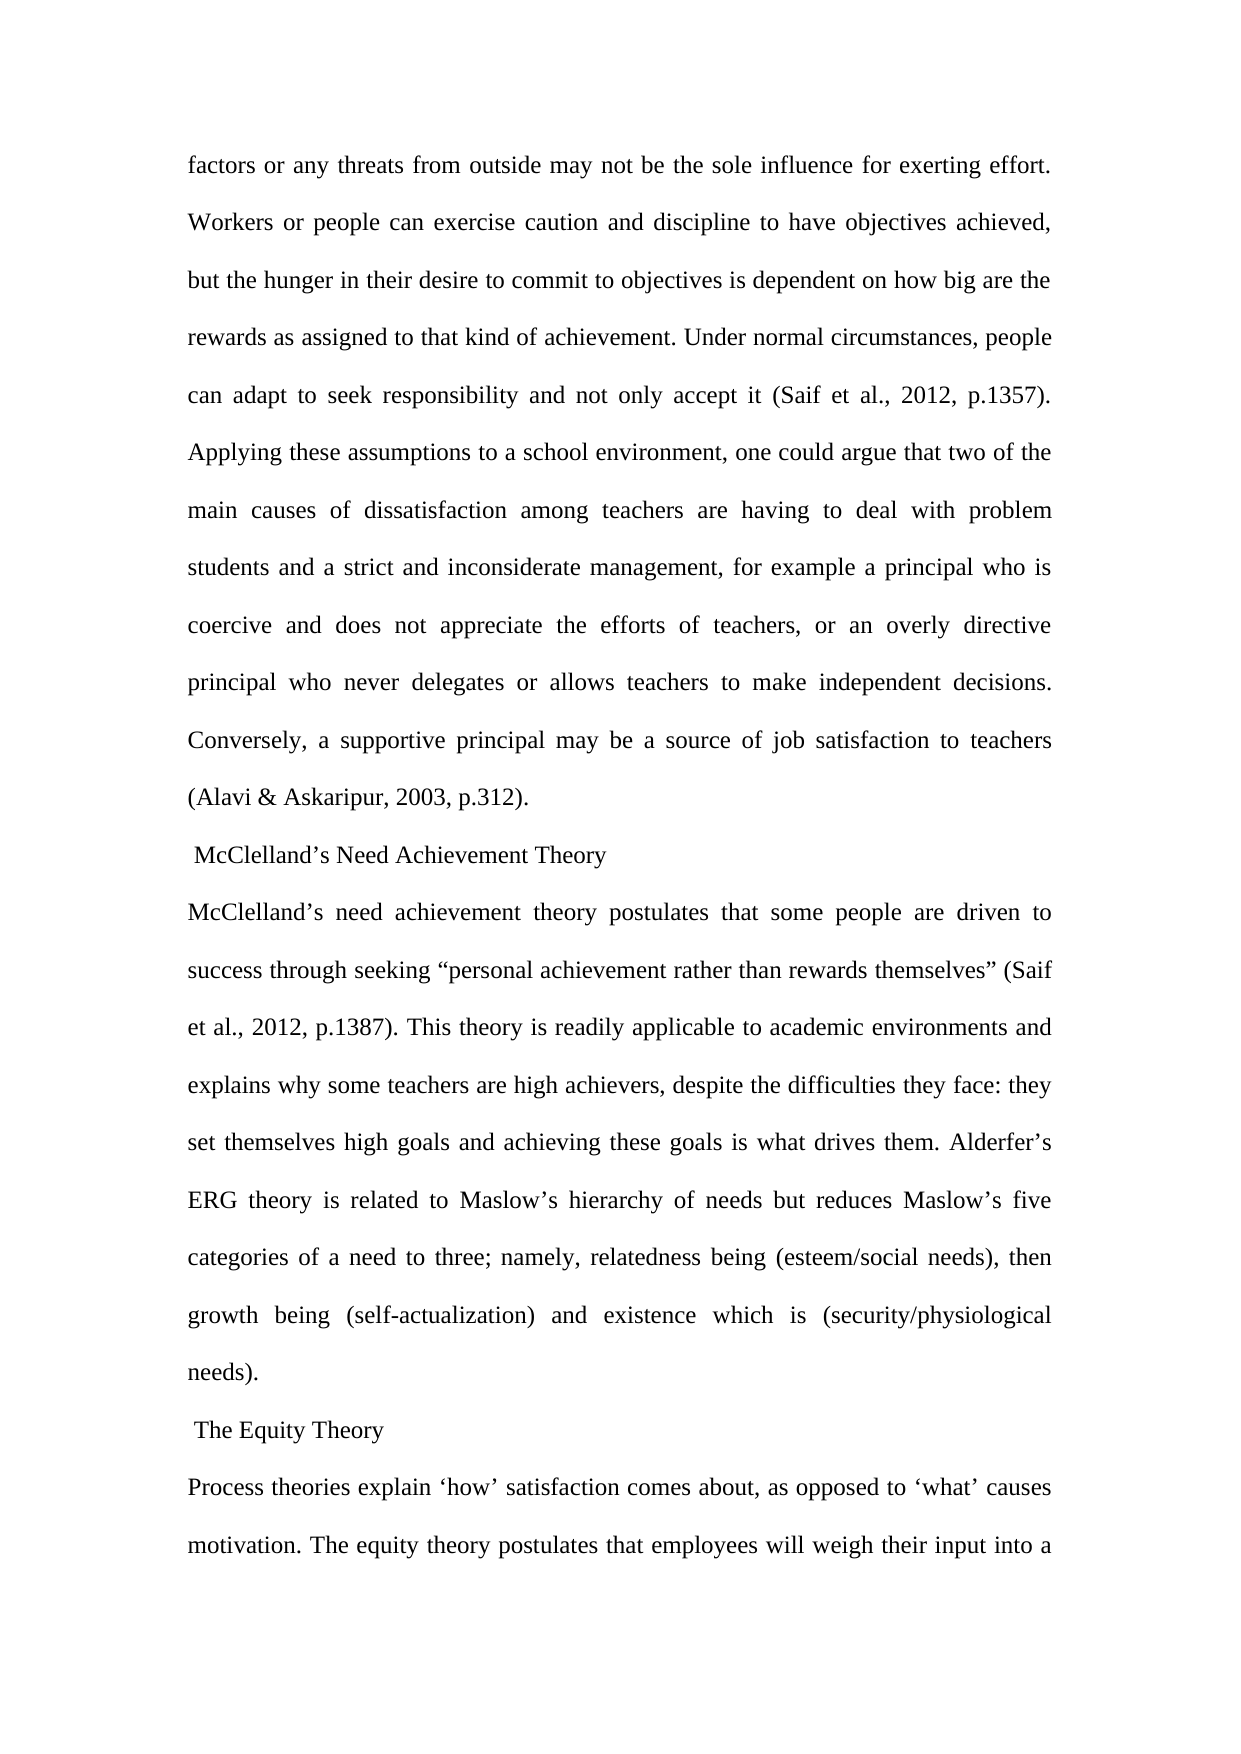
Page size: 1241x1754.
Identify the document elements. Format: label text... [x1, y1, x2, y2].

text McClelland’s Need Achievement Theory [187, 840, 1053, 869]
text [187, 150, 1053, 811]
text McClelland’s need achievement theory postulates that some people are driven to success through seeking “personal achievement rather than rewards themselves” (Saif et al., 2012, p.1387). This theory is readily applicable to academic environments and explains why some teachers are high achievers, despite the difficulties they face: they set themselves high goals and achieving these goals is what drives them. Alderfer’s ERG theory is related to Maslow’s hierarchy of needs but reduces Maslow’s five categories of a need to three; namely, relatedness being (esteem/social needs), then growth being (self-actualization) and existence which is (security/physiological needs). [187, 897, 1053, 1386]
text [187, 1472, 1053, 1559]
text The Equity Theory [187, 1415, 1053, 1444]
